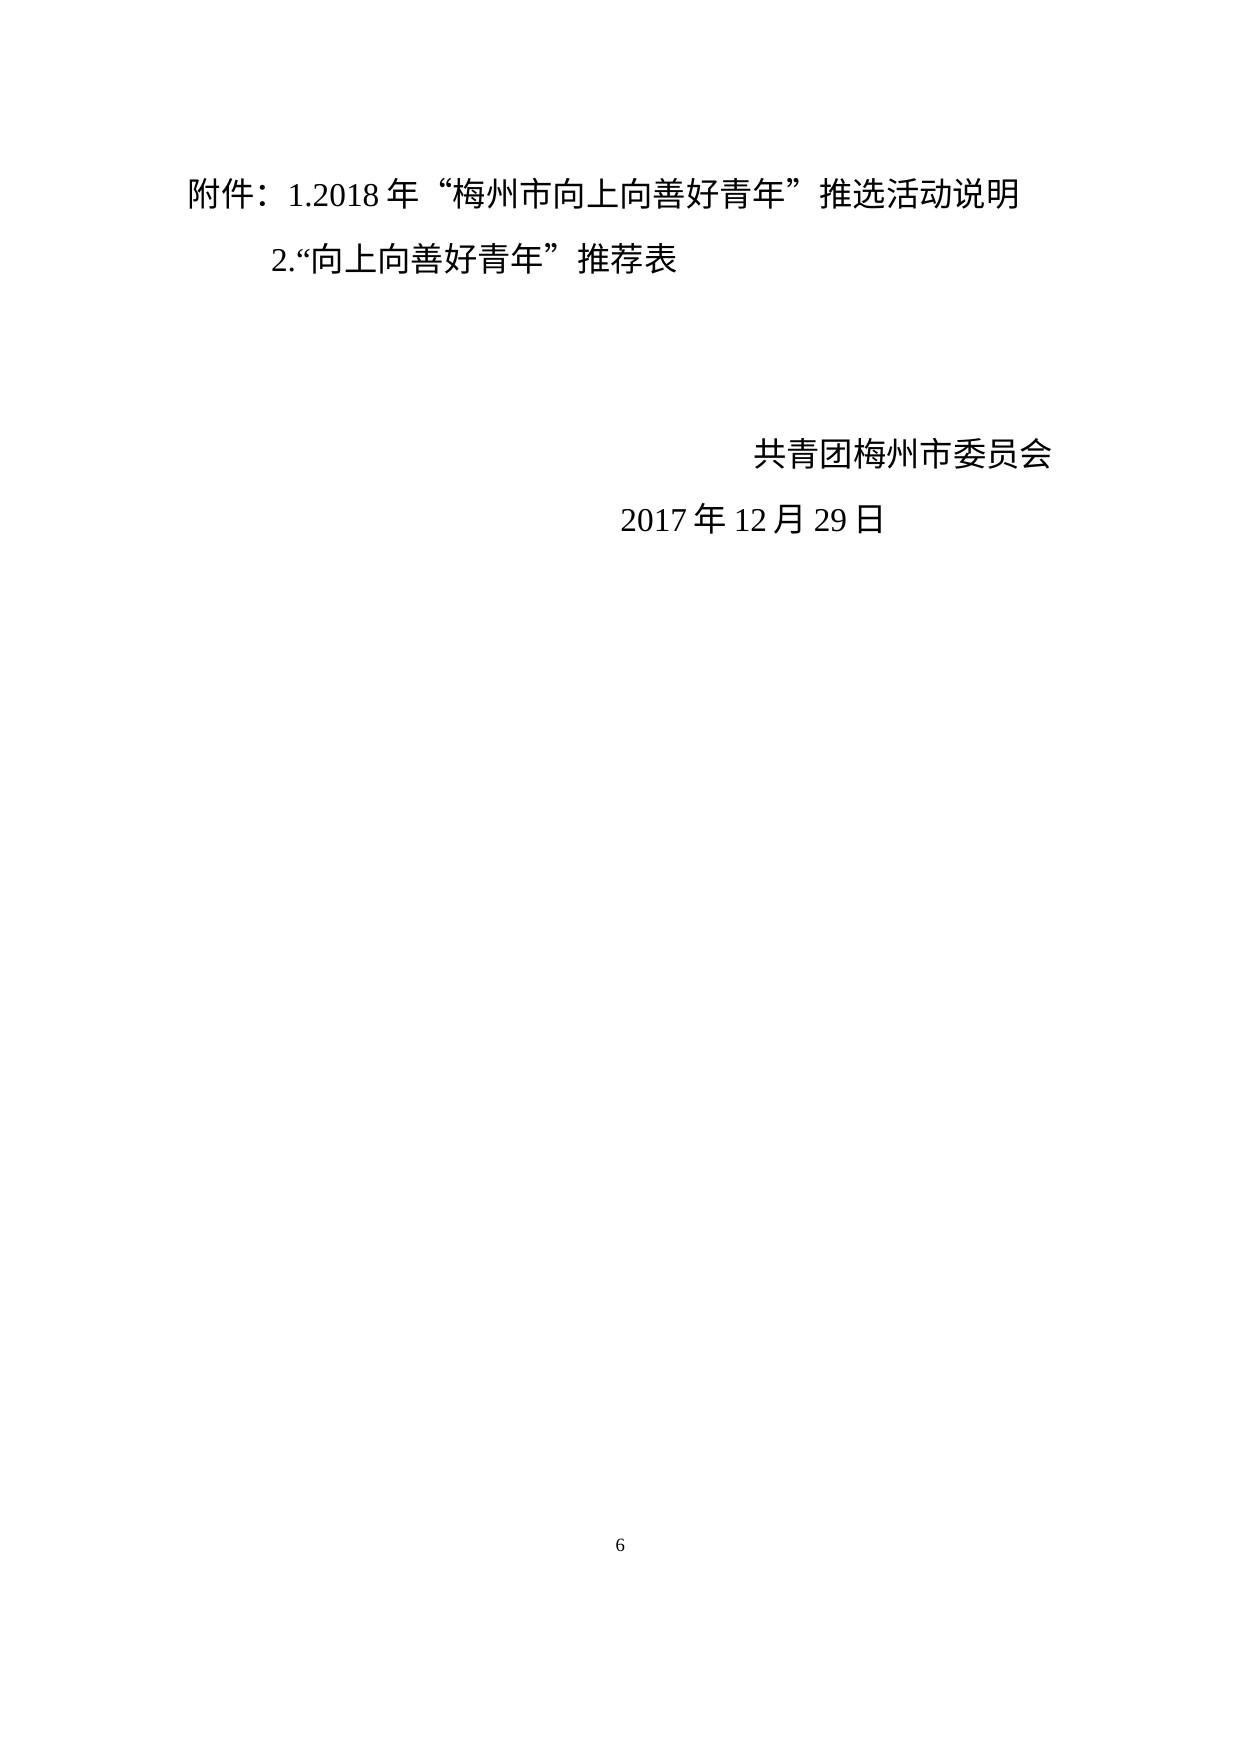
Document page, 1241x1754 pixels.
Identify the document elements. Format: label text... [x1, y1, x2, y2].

text 2.“向上向善好青年”推荐表 [187, 224, 1053, 289]
text 共青团梅州市委员会 [187, 419, 1053, 484]
text 附件：1.2018年“梅州市向上向善好青年”推选活动说明 [187, 159, 1053, 224]
text 2017年12月29日 [187, 484, 1053, 549]
